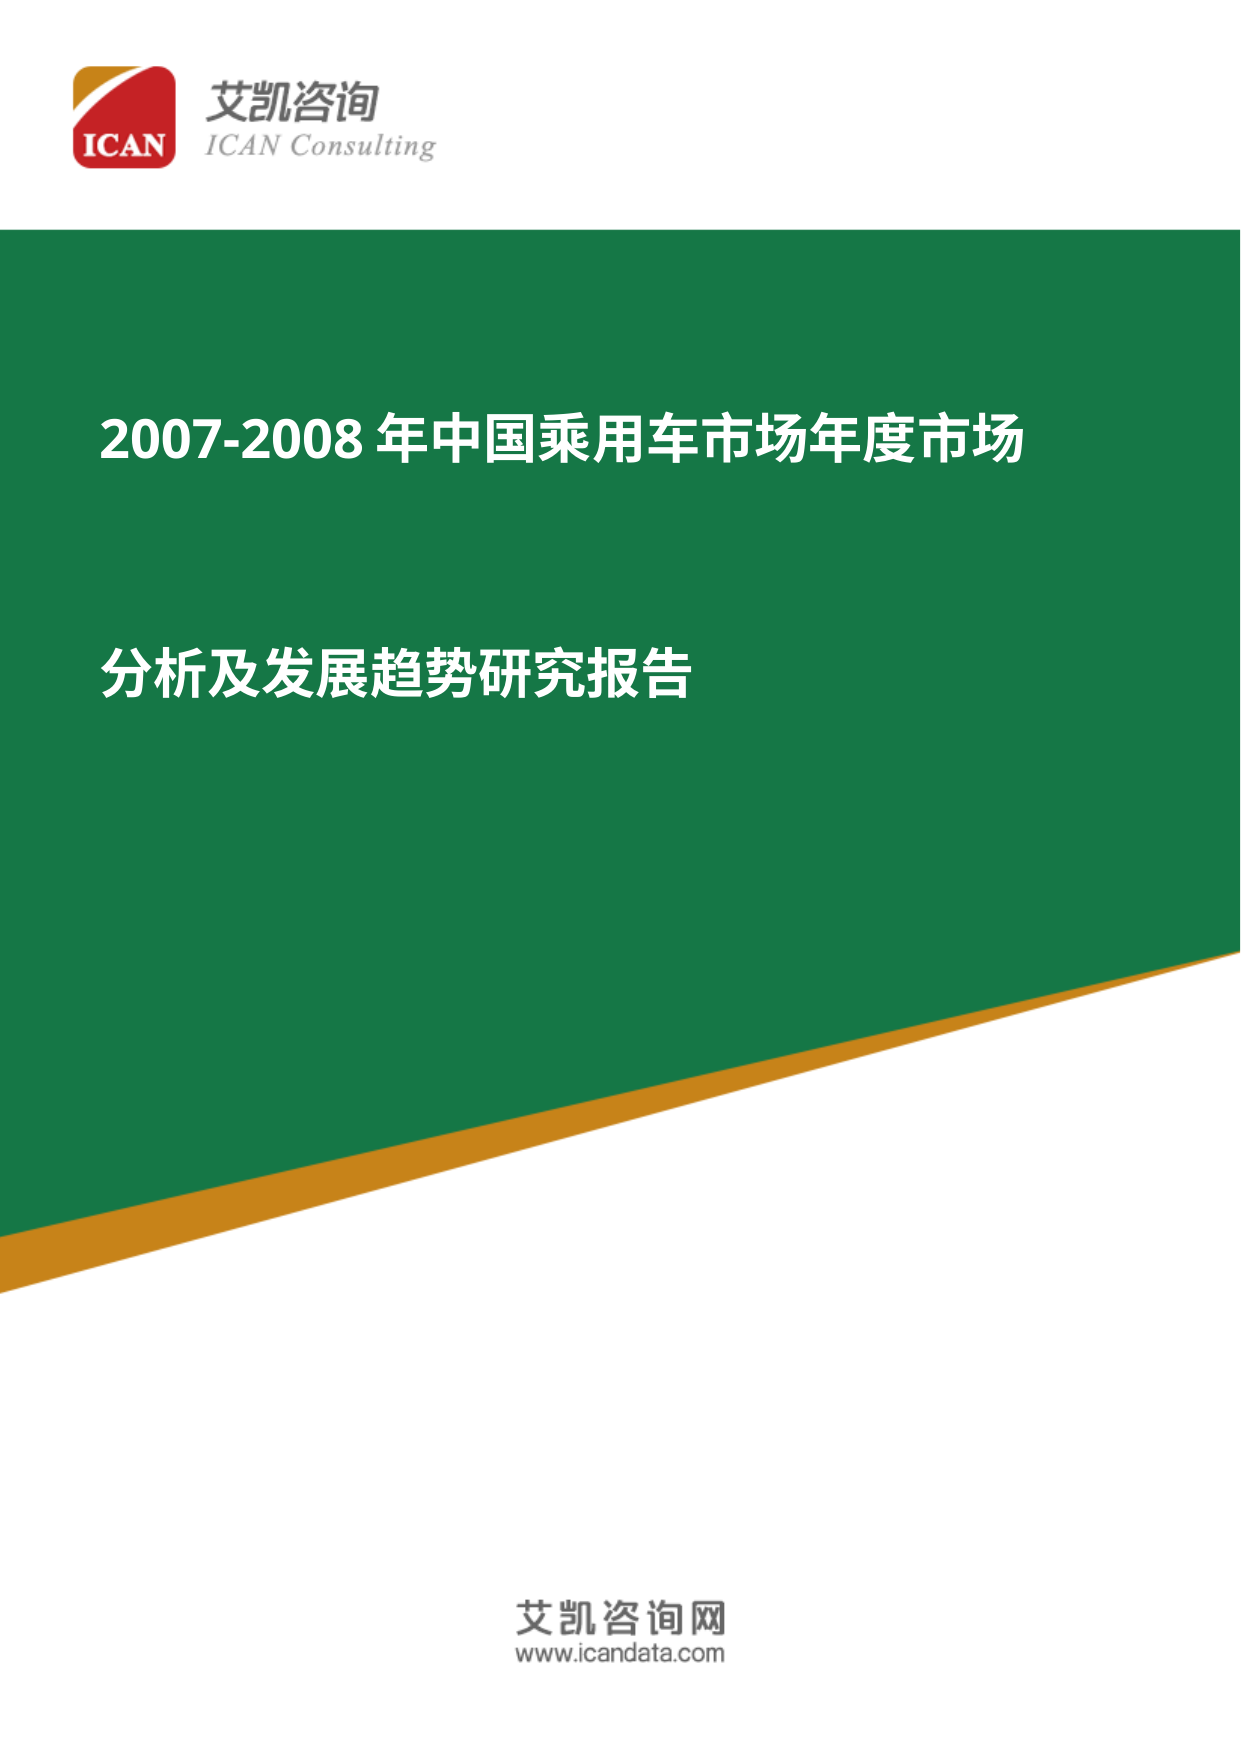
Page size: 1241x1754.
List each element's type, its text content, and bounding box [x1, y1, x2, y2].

subtitle 2007-2008年中国乘用车市场年度市场分析及发展趋势研究报告 [99, 386, 1053, 718]
picture [0, 5, 1241, 1754]
